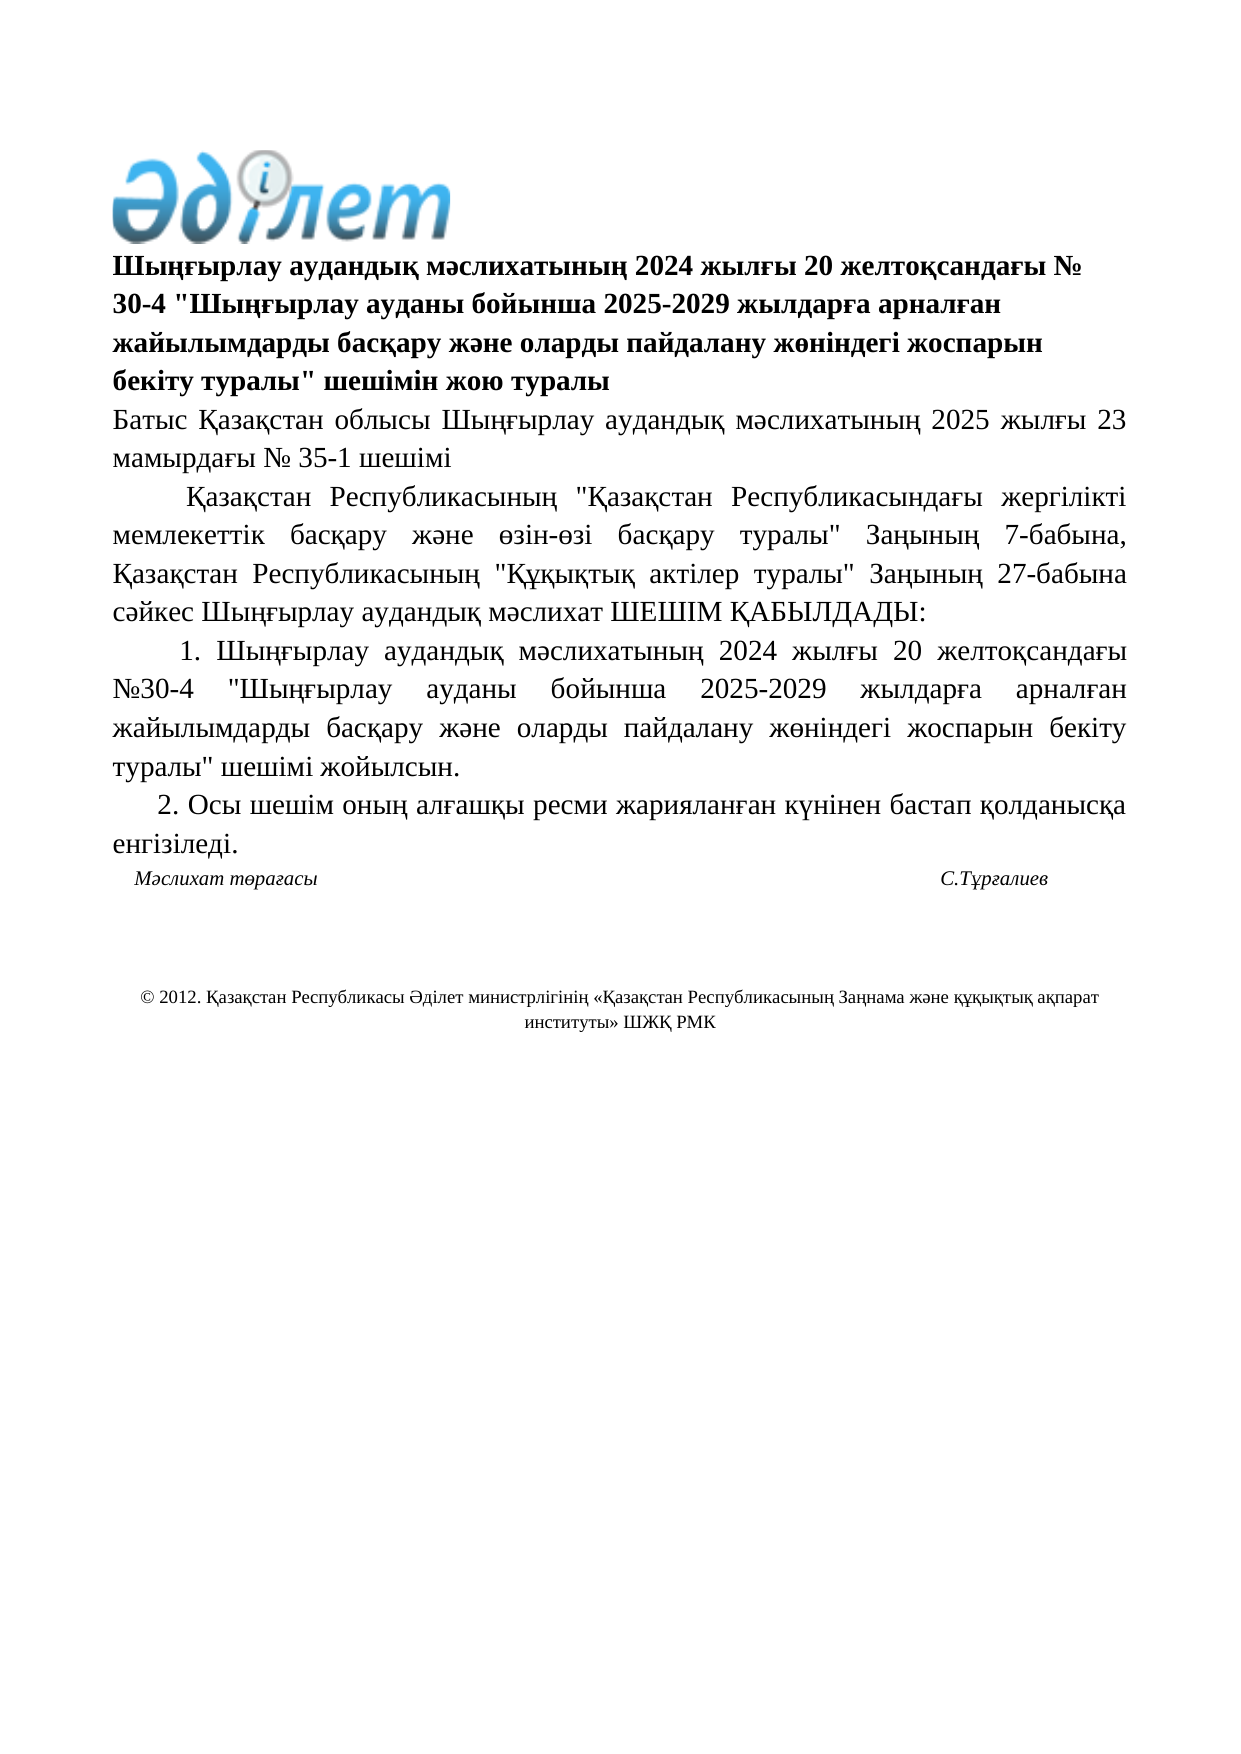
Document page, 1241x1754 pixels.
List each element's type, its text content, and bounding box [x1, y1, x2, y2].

text Батыс Қазақстан облысы Шыңғырлау аудандық мәслихатының 2025 жылғы 23 мамырдағы № 35-1 шешімі [112, 402, 1128, 474]
picture [112, 150, 451, 244]
text 2. Осы шешім оның алғашқы ресми жарияланған күнінен бастап қолданысқа енгізіледі. [112, 787, 1128, 859]
table_header С.Тұрғалиев [939, 864, 1240, 895]
text Қазақстан Республикасының "Қазақстан Республикасындағы жергілікті мемлекеттік басқару және өзін-өзі басқару туралы" Заңының 7-бабына, Қазақстан Республикасының "Құқықтық актілер туралы" Заңының 27-бабына сәйкес Шыңғырлау аудандық мәслихат ШЕШІМ ҚАБЫЛДАДЫ: [112, 479, 1128, 628]
text 1. Шыңғырлау аудандық мәслихатының 2024 жылғы 20 желтоқсандағы №30-4 "Шыңғырлау ауданы бойынша 2025-2029 жылдарға арналған жайылымдарды басқару және оларды пайдалану жөніндегі жоспарын бекіту туралы" шешімі жойылсын. [112, 633, 1128, 782]
text Шыңғырлау аудандық мәслихатының 2024 жылғы 20 желтоқсандағы № 30-4 "Шыңғырлау ауданы бойынша 2025-2029 жылдарға арналған жайылымдарды басқару және оларды пайдалану жөніндегі жоспарын бекіту туралы" шешімін жою туралы [112, 248, 1128, 397]
text © 2012. Қазақстан Республикасы Әділет министрлігінің «Қазақстан Республикасының Заңнама және құқықтық ақпарат институты» ШЖҚ РМК [112, 986, 1128, 1032]
table_header Мәслихат төрағасы [101, 864, 939, 895]
